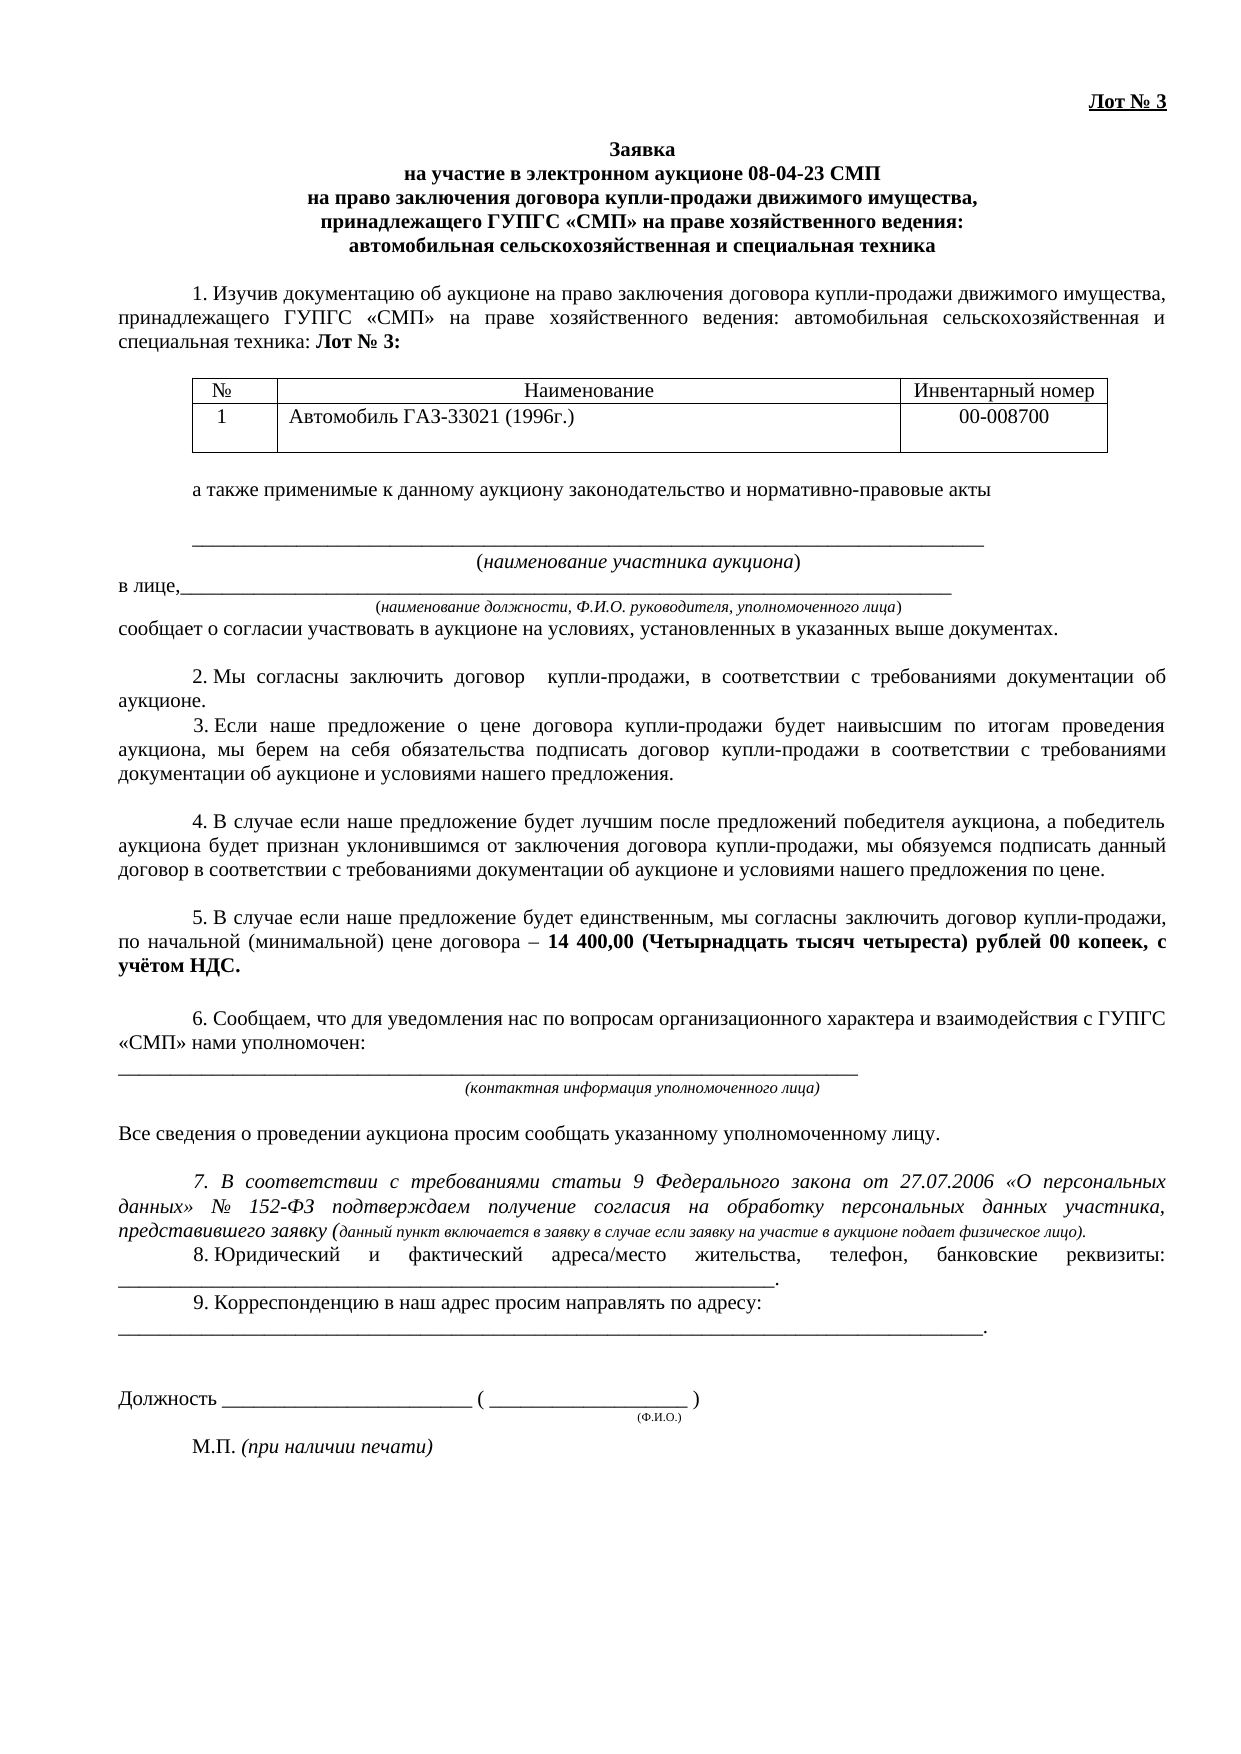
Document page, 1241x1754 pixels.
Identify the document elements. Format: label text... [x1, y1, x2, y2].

text М.П. (при наличии печати) [118, 1434, 1166, 1458]
text 4. В случае если наше предложение будет лучшим после предложений победителя аукциона, а победитель аукциона будет признан уклонившимся от заключения договора купли-продажи, мы обязуемся подписать данный договор в соответствии с требованиями документации об аукционе и условиями нашего предложения по цене. [118, 809, 1166, 881]
text а также применимые к данному аукциону законодательство и нормативно-правовые акты [118, 477, 1159, 501]
table_header № [193, 379, 277, 402]
text (наименование участника аукциона) [118, 549, 1159, 573]
text 7. В соответствии с требованиями статьи 9 Федерального закона от 27.07.2006 «О персональных данных» № 152-ФЗ подтверждаем получение согласия на обработку персональных данных участника, представившего заявку (данный пункт включается в заявку в случае если заявку на участие в аукционе подает физическое лицо). [118, 1169, 1166, 1242]
text Все сведения о проведении аукциона просим сообщать указанному уполномоченному лицу. [118, 1121, 1166, 1145]
table_cell Автомобиль ГАЗ-33021 (1996г.) [278, 404, 900, 452]
text (контактная информация уполномоченного лица) [118, 1078, 1166, 1097]
text 3. Если наше предложение о цене договора купли-продажи будет наивысшим по итогам проведения аукциона, мы берем на себя обязательства подписать договор купли-продажи в соответствии с требованиями документации об аукционе и условиями нашего предложения. [118, 712, 1166, 785]
text 8. Юридический и фактический адреса/место жительства, телефон, банковские реквизиты: _______________________________________________________________. [118, 1242, 1166, 1290]
text на участие в электронном аукционе 08-04-23 СМП [118, 161, 1166, 185]
text 9. Корреспонденцию в наш адрес просим направлять по адресу: ___________________________________________________________________________________. [118, 1290, 1166, 1338]
text _______________________________________________________________________ [118, 1054, 1166, 1078]
text Лот № 3 [118, 89, 1166, 113]
text Должность ________________________ ( ___________________ ) [118, 1386, 1166, 1410]
text в лице,__________________________________________________________________________ [118, 573, 1158, 597]
text (наименование должности, Ф.И.О. руководителя, уполномоченного лица) [118, 597, 1158, 616]
table_cell 00-008700 [901, 404, 1107, 452]
text 5. В случае если наше предложение будет единственным, мы согласны заключить договор купли-продажи, по начальной (минимальной) цене договора – 14 400,00 (Четырнадцать тысяч четыреста) рублей 00 копеек, с учётом НДС. [118, 905, 1166, 977]
text ____________________________________________________________________________ [118, 525, 1159, 549]
text Заявка [118, 137, 1166, 161]
text 6. Сообщаем, что для уведомления нас по вопросам организационного характера и взаимодействия с ГУПГС «СМП» нами уполномочен: [118, 1006, 1166, 1054]
text на право заключения договора купли-продажи движимого имущества, [118, 185, 1166, 209]
table_header Инвентарный номер [901, 379, 1107, 402]
table_header Наименование [278, 379, 900, 402]
text принадлежащего ГУПГС «СМП» на праве хозяйственного ведения: [118, 209, 1166, 233]
text автомобильная сельскохозяйственная и специальная техника [118, 233, 1166, 257]
text сообщает о согласии участвовать в аукционе на условиях, установленных в указанных выше документах. [118, 616, 1159, 640]
text (Ф.И.О.) [118, 1410, 1166, 1434]
text 1. Изучив документацию об аукционе на право заключения договора купли-продажи движимого имущества, принадлежащего ГУПГС «СМП» на праве хозяйственного ведения: автомобильная сельскохозяйственная и специальная техника: Лот № 3: [118, 281, 1166, 353]
text 2. Мы согласны заключить договор купли-продажи, в соответствии с требованиями документации об аукционе. [118, 664, 1166, 712]
table_cell 1 [193, 404, 277, 452]
